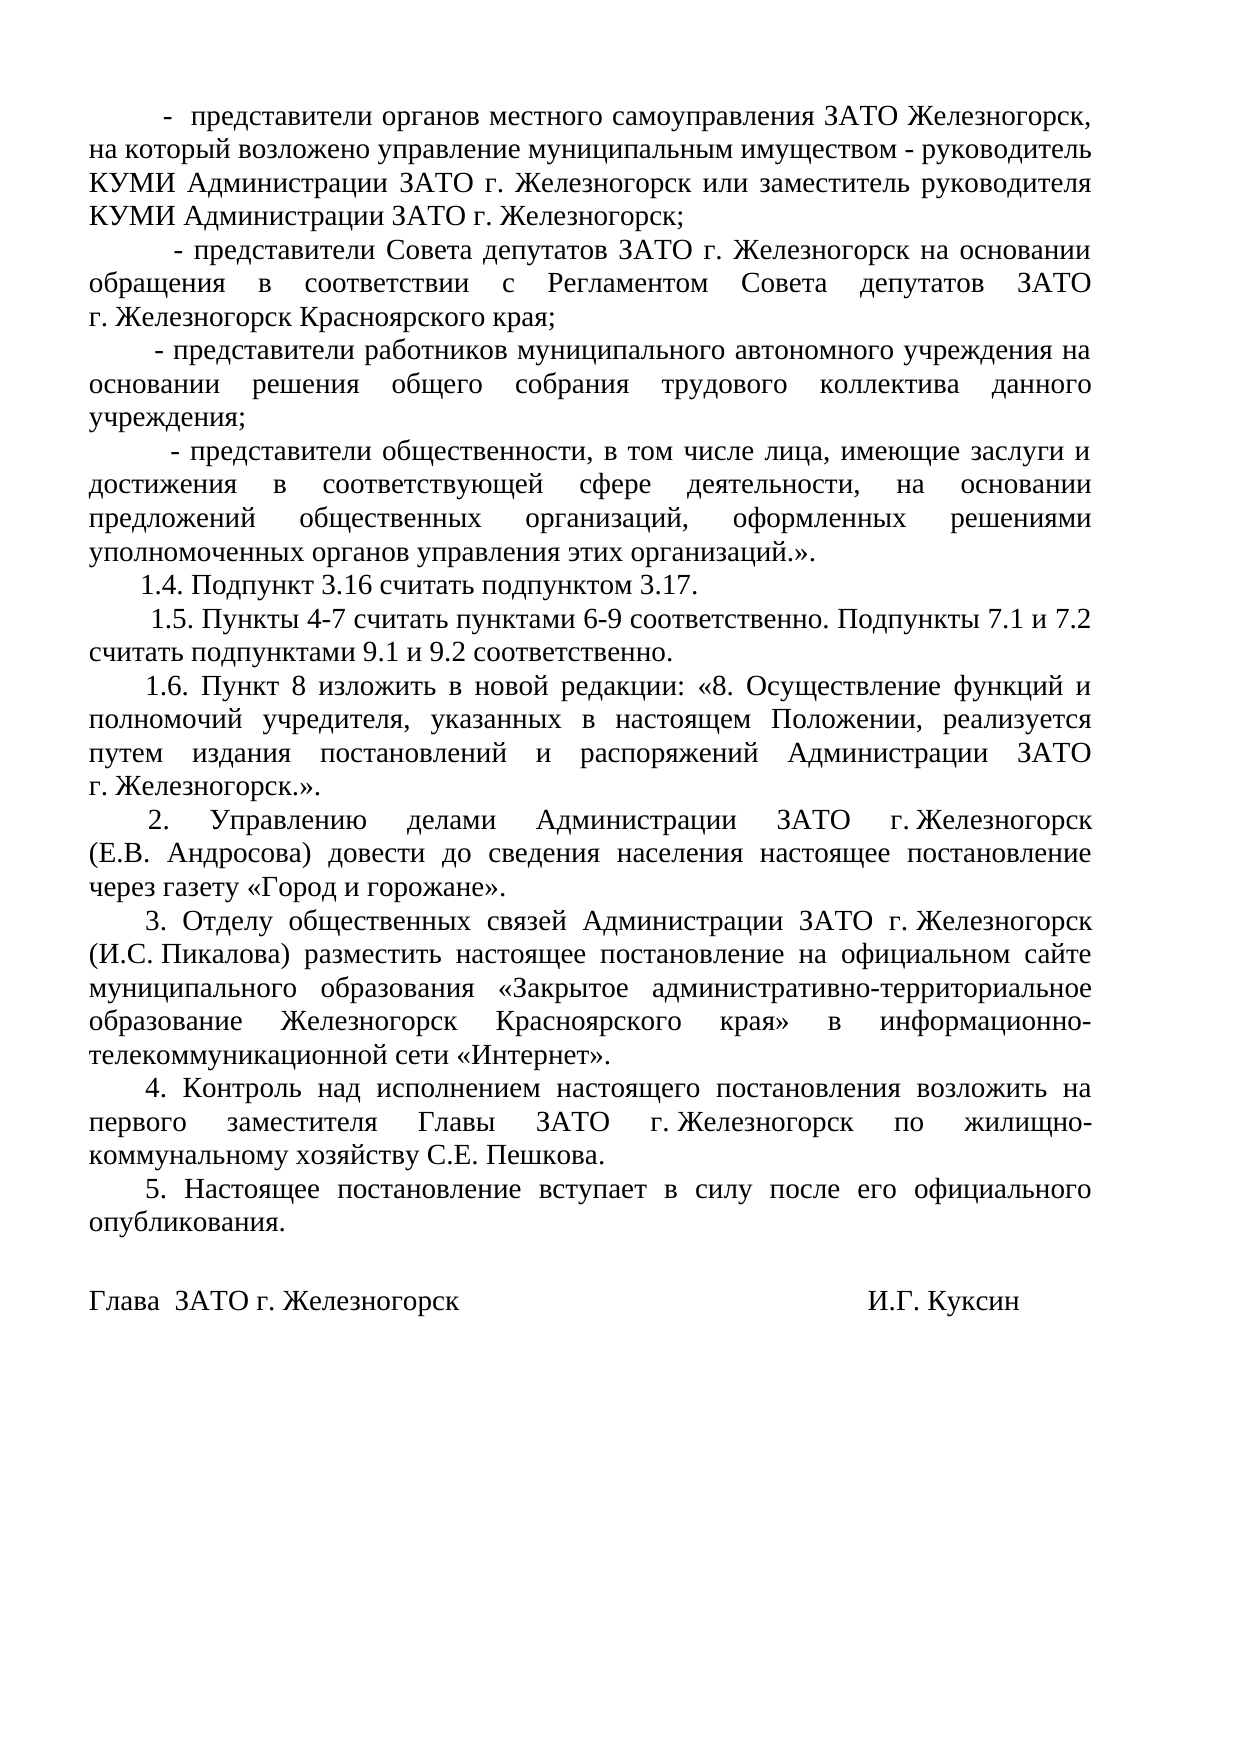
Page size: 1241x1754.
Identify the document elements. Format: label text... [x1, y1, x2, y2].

text 1.6. Пункт 8 изложить в новой редакции: «8. Осуществление функций и полномочий учредителя, указанных в настоящем Положении, реализуется путем издания постановлений и распоряжений Администрации ЗАТО г. Железногорск.». [89, 668, 1092, 802]
text - представители работников муниципального автономного учреждения на основании решения общего собрания трудового коллектива данного учреждения; [89, 332, 1092, 433]
text 5. Настоящее постановление вступает в силу после его официального опубликования. [89, 1171, 1092, 1238]
text 3. Отделу общественных связей Администрации ЗАТО г. Железногорск (И.С. Пикалова) разместить настоящее постановление на официальном сайте муниципального образования «Закрытое административно-территориальное образование Железногорск Красноярского края» в информационно-телекоммуникационной сети «Интернет». [89, 903, 1092, 1070]
text 4. Контроль над исполнением настоящего постановления возложить на первого заместителя Главы ЗАТО г. Железногорск по жилищно-коммунальному хозяйству С.Е. Пешкова. [89, 1070, 1092, 1171]
text 1.5. Пункты 4-7 считать пунктами 6-9 соответственно. Подпункты 7.1 и 7.2 считать подпунктами 9.1 и 9.2 соответственно. [89, 601, 1092, 668]
text 1.4. Подпункт 3.16 считать подпунктом 3.17. [89, 567, 1092, 601]
text - представители Совета депутатов ЗАТО г. Железногорск на основании обращения в соответствии с Регламентом Совета депутатов ЗАТО г. Железногорск Красноярского края; [89, 232, 1092, 332]
text 2. Управлению делами Администрации ЗАТО г. Железногорск (Е.В. Андросова) довести до сведения населения настоящее постановление через газету «Город и горожане». [89, 802, 1092, 903]
text - представители органов местного самоуправления ЗАТО Железногорск, на который возложено управление муниципальным имуществом - руководитель КУМИ Администрации ЗАТО г. Железногорск или заместитель руководителя КУМИ Администрации ЗАТО г. Железногорск; [89, 98, 1092, 232]
text Глава ЗАТО г. Железногорск И.Г. Куксин [89, 1283, 1092, 1317]
text - представители общественности, в том числе лица, имеющие заслуги и достижения в соответствующей сфере деятельности, на основании предложений общественных организаций, оформленных решениями уполномоченных органов управления этих организаций.». [89, 433, 1092, 567]
